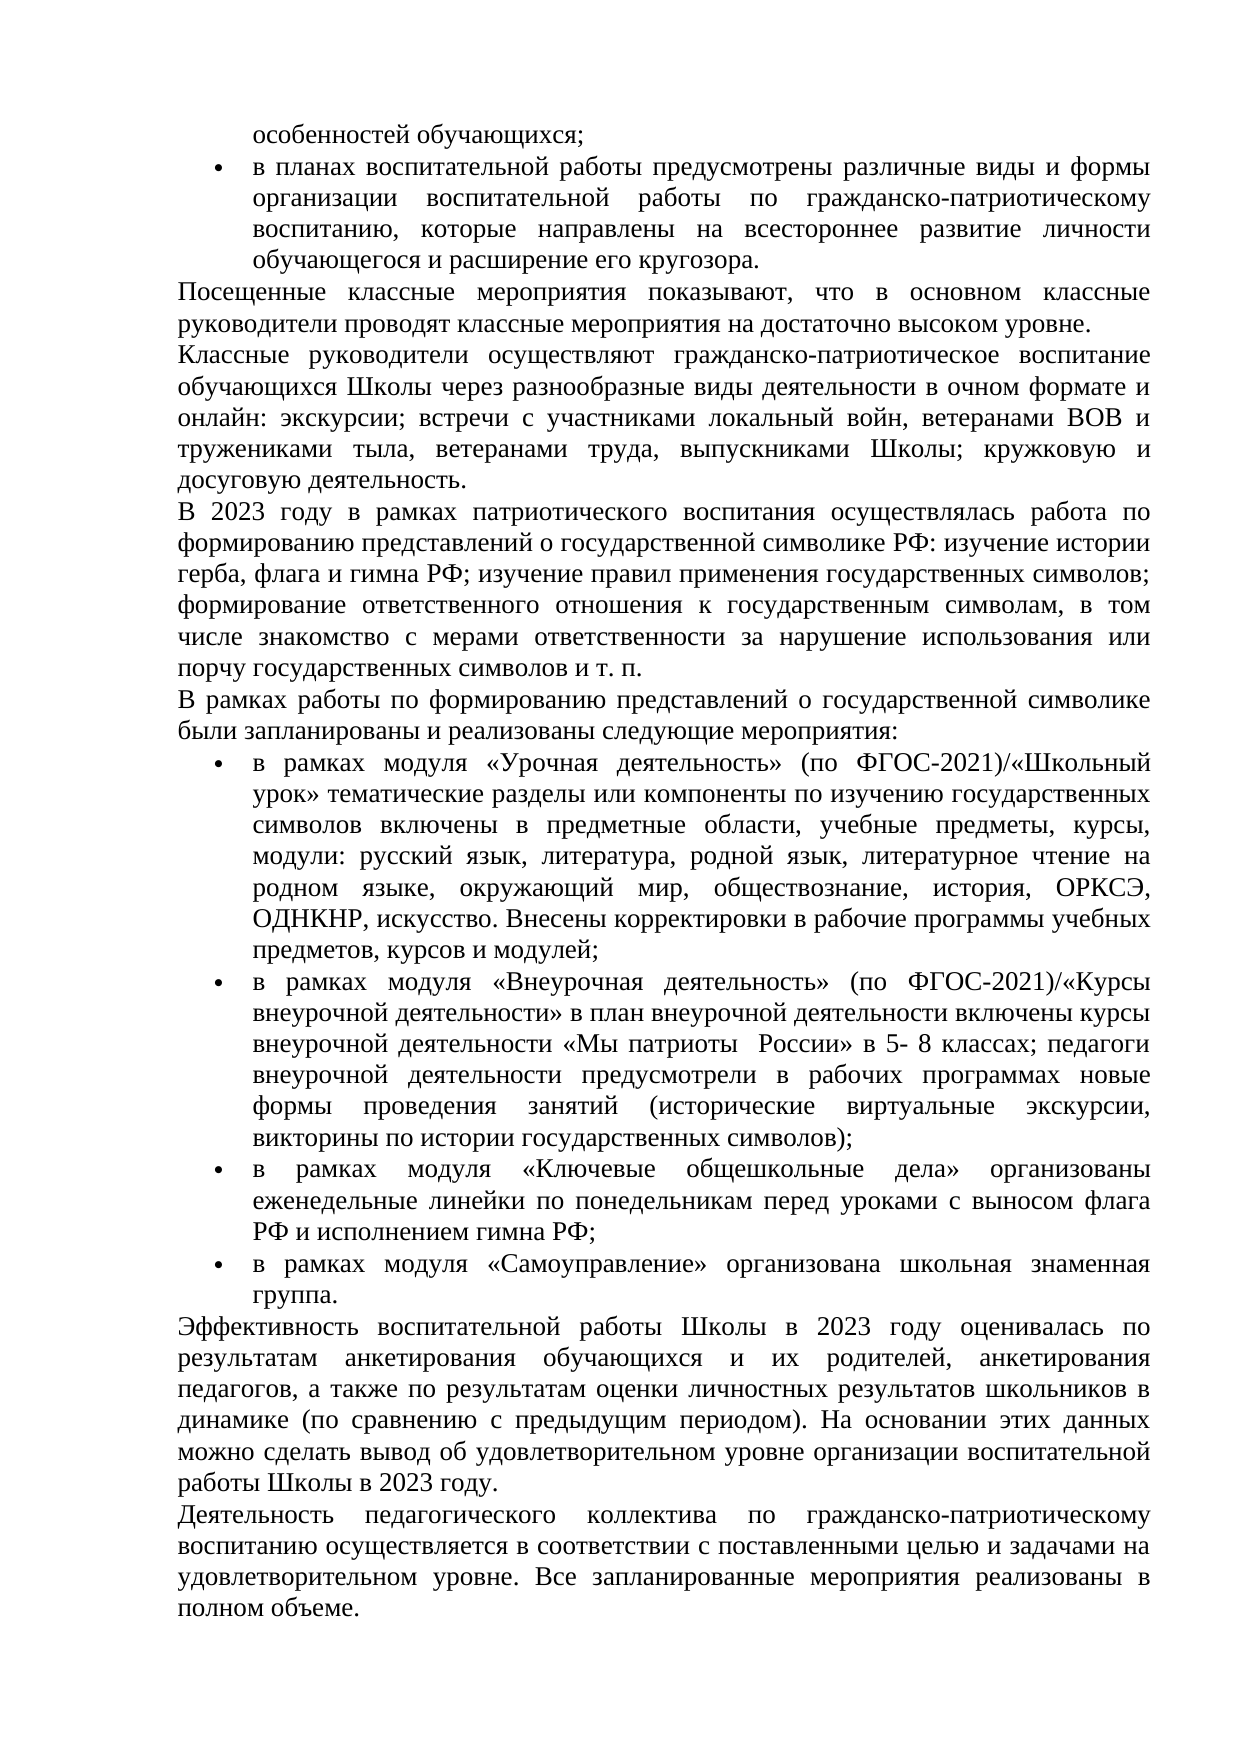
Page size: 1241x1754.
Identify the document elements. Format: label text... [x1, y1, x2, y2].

text Эффективность воспитательной работы Школы в 2023 году оценивалась по результатам анкетирования обучающихся и их родителей, анкетирования педагогов, а также по результатам оценки личностных результатов школьников в динамике (по сравнению с предыдущим периодом). На основании этих данных можно сделать вывод об удовлетворительном уровне организации воспитательной работы Школы в 2023 году. [177, 1310, 1152, 1497]
list в планах воспитательной работы предусмотрены различные виды и формы организации воспитательной работы по гражданско-патриотическому воспитанию, которые направлены на всестороннее развитие личности обучающегося и расширение его кругозора. [215, 150, 1152, 275]
text Деятельность педагогического коллектива по гражданско-патриотическому воспитанию осуществляется в соответствии с поставленными целью и задачами на удовлетворительном уровне. Все запланированные мероприятия реализованы в полном объеме. [177, 1498, 1152, 1622]
text Посещенные классные мероприятия показывают, что в основном классные руководители проводят классные мероприятия на достаточно высоком уровне. [177, 276, 1152, 338]
text Классные руководители осуществляют гражданско-патриотическое воспитание обучающихся Школы через разнообразные виды деятельности в очном формате и онлайн: экскурсии; встречи с участниками локальный войн, ветеранами ВОВ и тружениками тыла, ветеранами труда, выпускниками Школы; кружковую и досуговую деятельность. [177, 339, 1152, 494]
text В 2023 году в рамках патриотического воспитания осуществлялась работа по формированию представлений о государственной символике РФ: изучение истории герба, флага и гимна РФ; изучение правил применения государственных символов; формирование ответственного отношения к государственным символам, в том числе знакомство с мерами ответственности за нарушение использования или порчу государственных символов и т. п. [177, 495, 1152, 682]
list в рамках модуля «Ключевые общешкольные дела» организованы еженедельные линейки по понедельникам перед уроками с выносом флага РФ и исполнением гимна РФ; [215, 1153, 1152, 1246]
list в рамках модуля «Урочная деятельность» (по ФГОС-2021)/«Школьный урок» тематические разделы или компоненты по изучению государственных символов включены в предметные области, учебные предметы, курсы, модули: русский язык, литература, родной язык, литературное чтение на родном языке, окружающий мир, обществознание, история, ОРКСЭ, ОДНКНР, искусство. Внесены корректировки в рабочие программы учебных предметов, курсов и модулей; [215, 746, 1152, 964]
list в рамках модуля «Самоуправление» организована школьная знаменная группа. [215, 1247, 1152, 1309]
list в рамках модуля «Внеурочная деятельность» (по ФГОС-2021)/«Курсы внеурочной деятельности» в план внеурочной деятельности включены курсы внеурочной деятельности «Мы патриоты России» в 5- 8 классах; педагоги внеурочной деятельности предусмотрели в рабочих программах новые формы проведения занятий (исторические виртуальные экскурсии, викторины по истории государственных символов); [215, 965, 1152, 1152]
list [215, 118, 1152, 149]
text В рамках работы по формированию представлений о государственной символике были запланированы и реализованы следующие мероприятия: [177, 683, 1152, 745]
